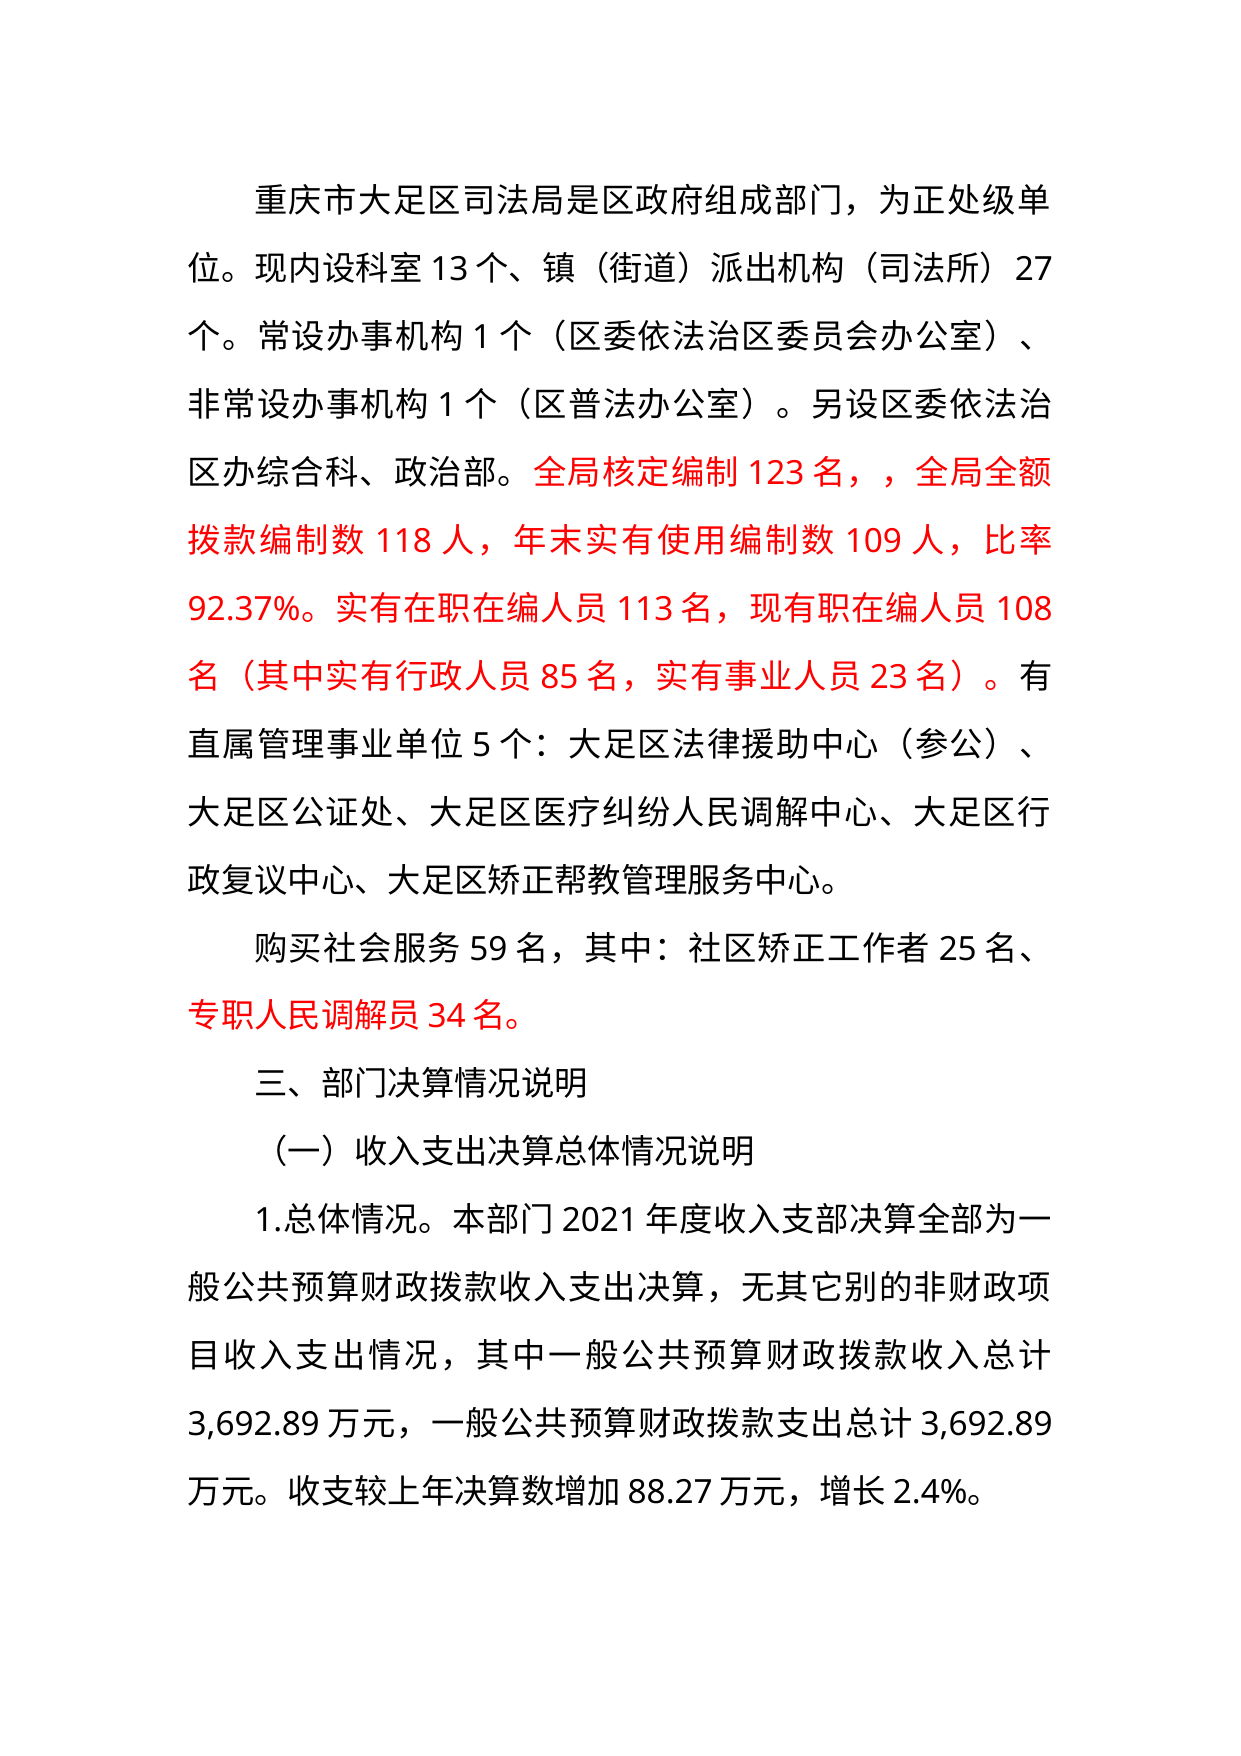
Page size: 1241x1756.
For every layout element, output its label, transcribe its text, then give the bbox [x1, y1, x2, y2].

text 购买社会服务59名，其中：社区矫正工作者25名、专职人民调解员34名。 [187, 912, 1053, 1047]
text 重庆市大足区司法局是区政府组成部门，为正处级单位。现内设科室13个、镇（街道）派出机构（司法所）27个。常设办事机构1个（区委依法治区委员会办公室）、非常设办事机构1个（区普法办公室）。另设区委依法治区办综合科、政治部。全局核定编制123名，，全局全额拨款编制数118人，年末实有使用编制数109人，比率92.37%。实有在职在编人员113名，现有职在编人员108名（其中实有行政人员85名，实有事业人员23名）。有直属管理事业单位5个：大足区法律援助中心（参公）、大足区公证处、大足区医疗纠纷人民调解中心、大足区行政复议中心、大足区矫正帮教管理服务中心。 [187, 164, 1053, 912]
text 1.总体情况。本部门2021年度收入支部决算全部为一般公共预算财政拨款收入支出决算，无其它别的非财政项目收入支出情况，其中一般公共预算财政拨款收入总计3,692.89万元，一般公共预算财政拨款支出总计3,692.89万元。收支较上年决算数增加88.27万元，增长2.4%。 [187, 1183, 1053, 1523]
text 三、部门决算情况说明 [187, 1047, 1053, 1115]
text （一）收入支出决算总体情况说明 [187, 1115, 1053, 1183]
